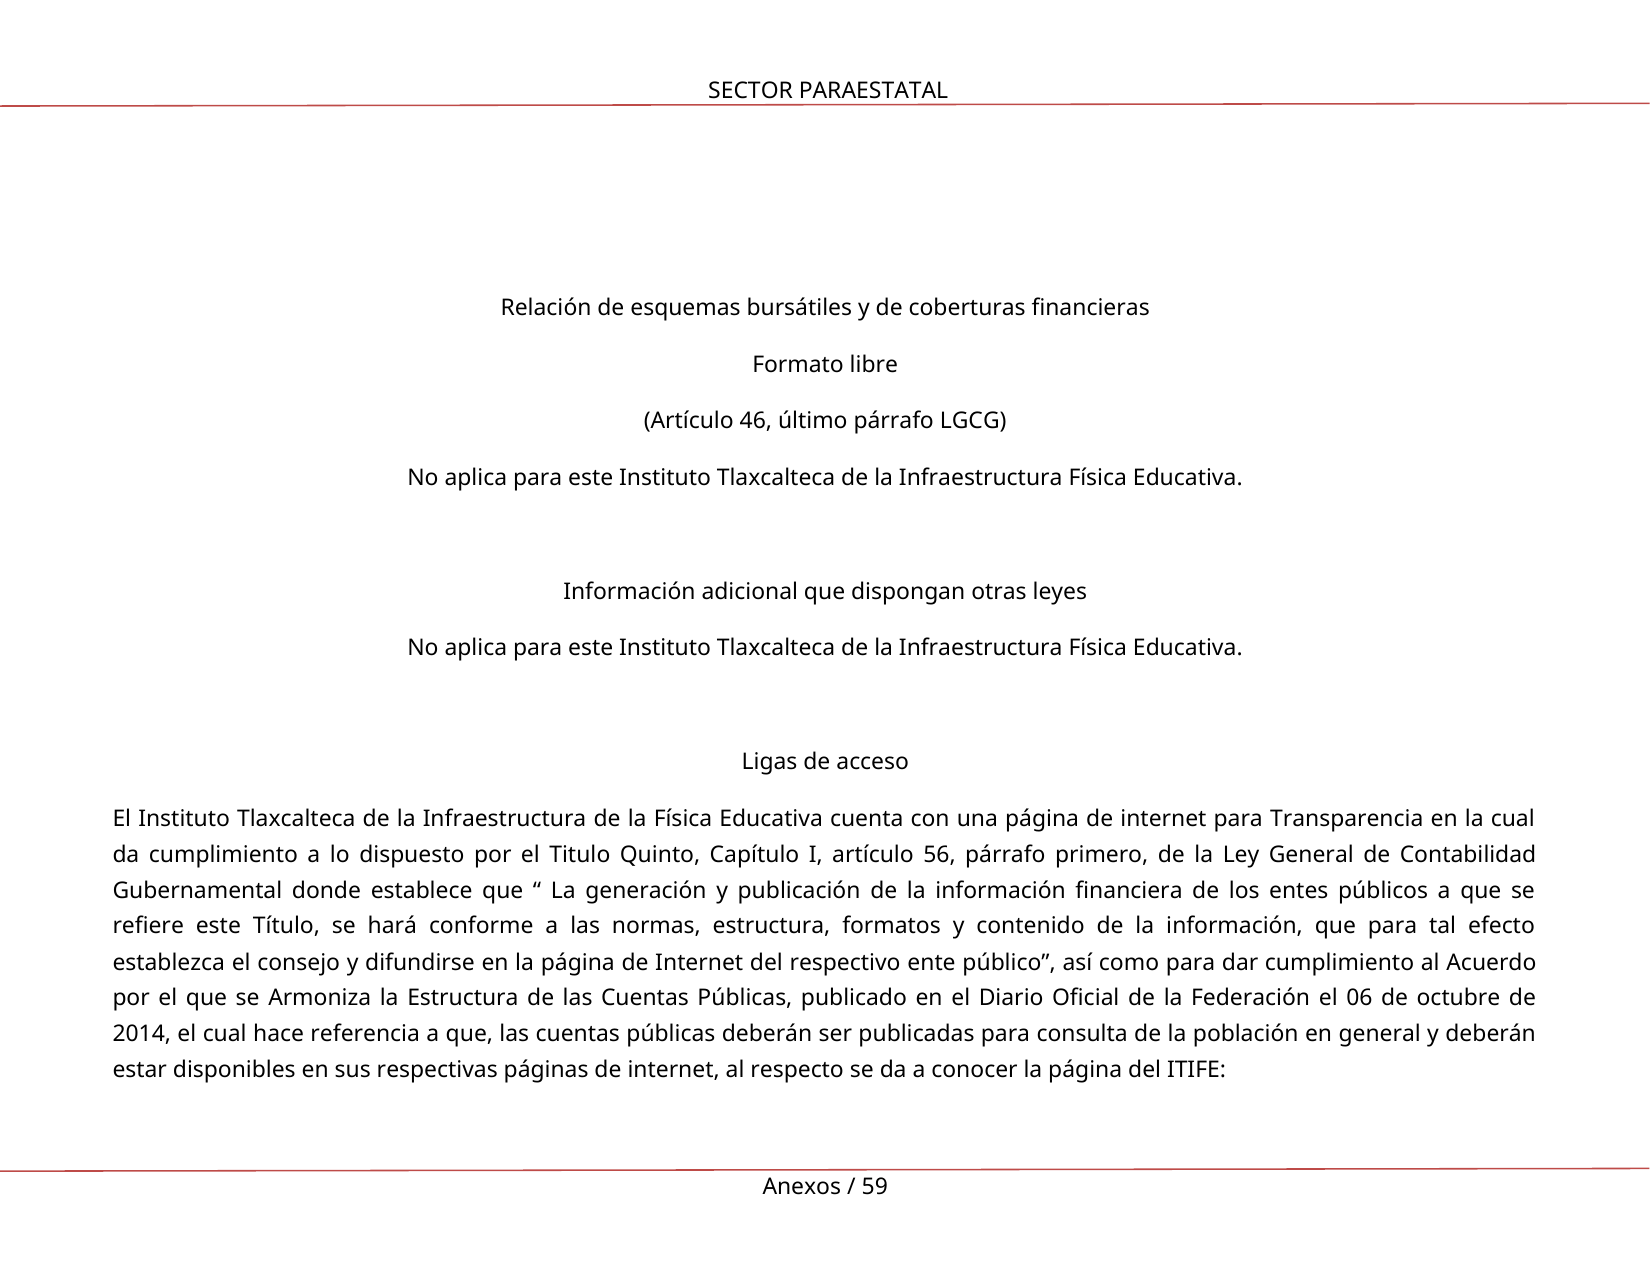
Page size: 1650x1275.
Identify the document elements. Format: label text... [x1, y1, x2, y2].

text Relación de esquemas bursátiles y de coberturas financieras [112, 291, 1538, 322]
text El Instituto Tlaxcalteca de la Infraestructura de la Física Educativa cuenta con una página de internet para Transparencia en la cual da cumplimiento a lo dispuesto por el Titulo Quinto, Capítulo I, artículo 56, párrafo primero, de la Ley General de Contabilidad Gubernamental donde establece que “ La generación y publicación de la información financiera de los entes públicos a que se refiere este Título, se hará conforme a las normas, estructura, formatos y contenido de la información, que para tal efecto establezca el consejo y difundirse en la página de Internet del respectivo ente público”, así como para dar cumplimiento al Acuerdo por el que se Armoniza la Estructura de las Cuentas Públicas, publicado en el Diario Oficial de la Federación el 06 de octubre de 2014, el cual hace referencia a que, las cuentas públicas deberán ser publicadas para consulta de la población en general y deberán estar disponibles en sus respectivas páginas de internet, al respecto se da a conocer la página del ITIFE: [112, 802, 1538, 1084]
text (Artículo 46, último párrafo LGCG) [112, 404, 1538, 436]
text Formato libre [112, 347, 1538, 379]
text Información adicional que dispongan otras leyes [112, 574, 1538, 606]
text Ligas de acceso [112, 745, 1538, 776]
text No aplica para este Instituto Tlaxcalteca de la Infraestructura Física Educativa. [112, 461, 1538, 492]
text No aplica para este Instituto Tlaxcalteca de la Infraestructura Física Educativa. [112, 631, 1538, 663]
